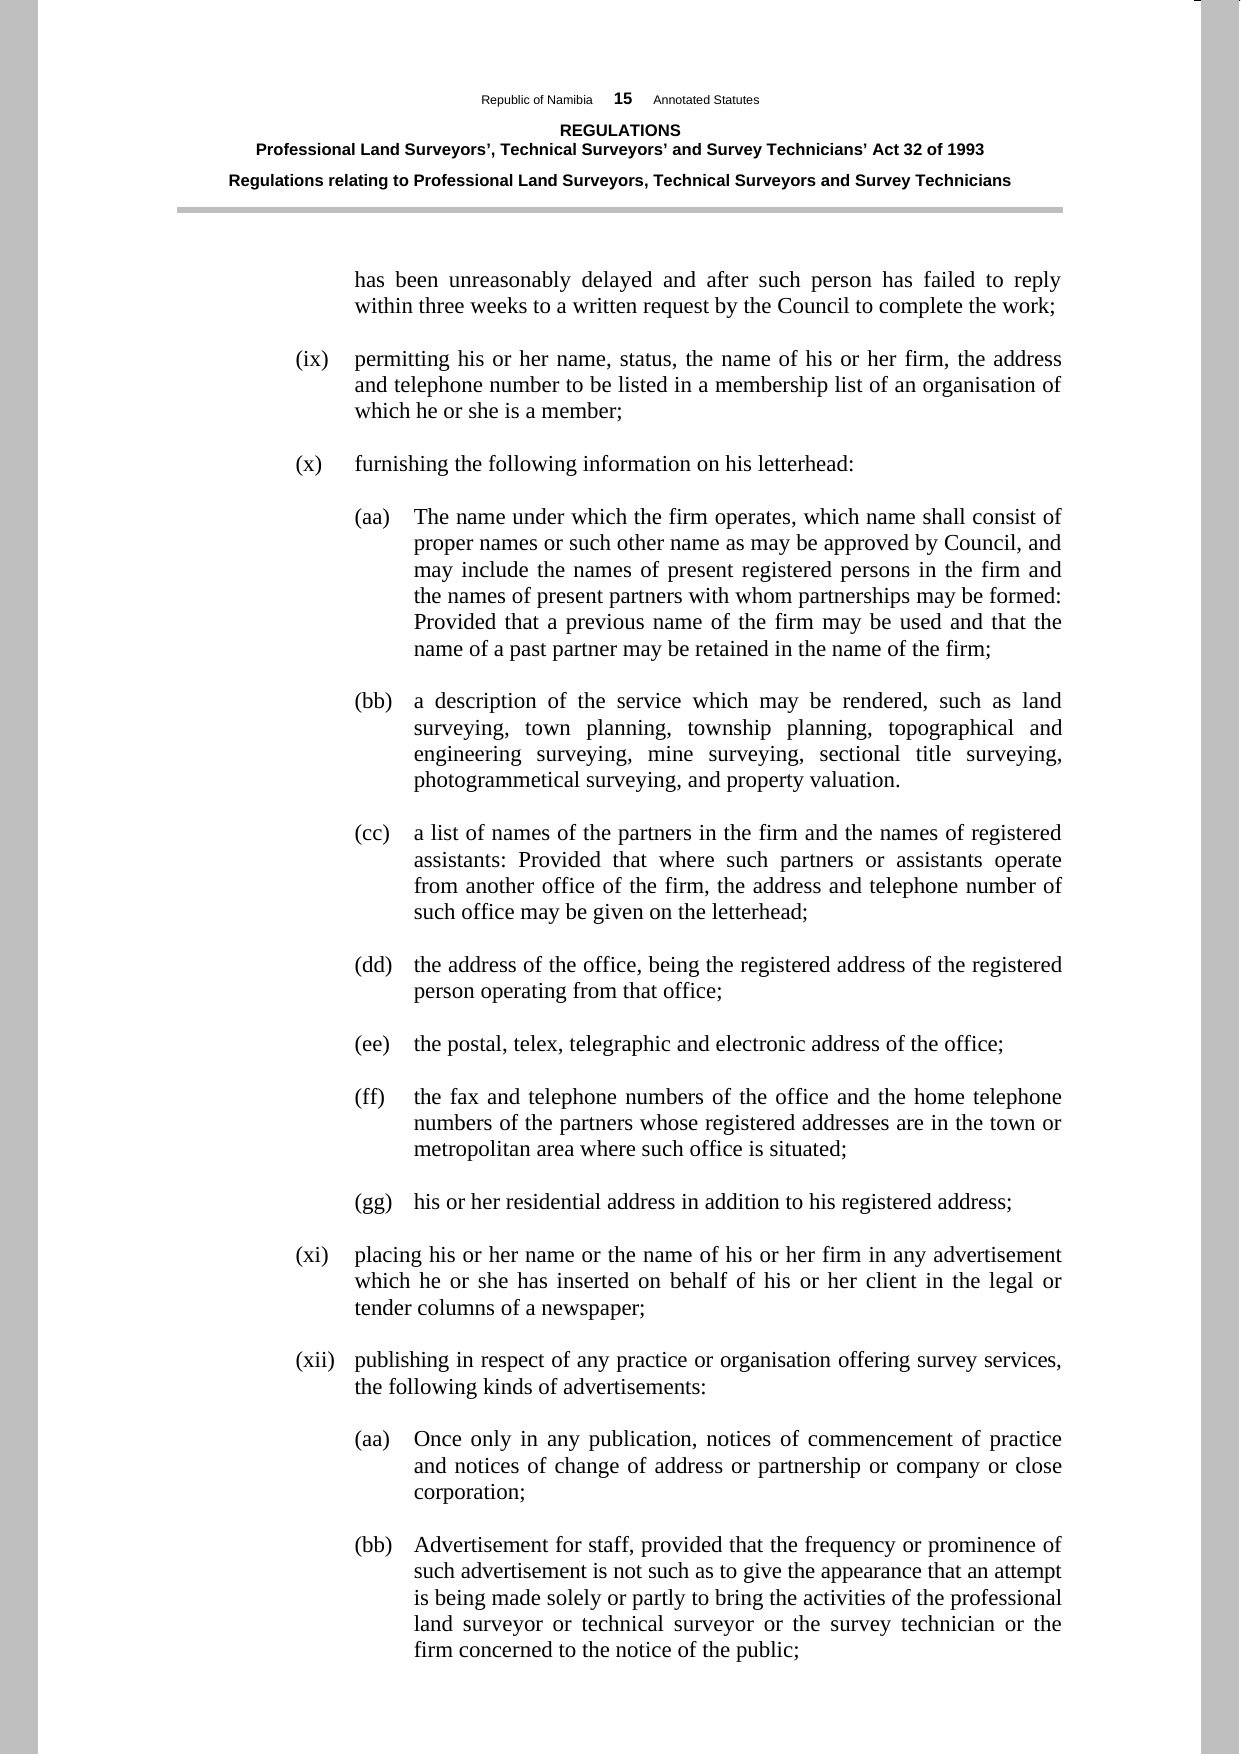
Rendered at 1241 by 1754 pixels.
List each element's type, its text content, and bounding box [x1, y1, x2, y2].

text (dd) the address of the office, being the registered address of the registered person operating from that office; [354, 951, 1063, 1004]
text (xi) placing his or her name or the name of his or her firm in any advertisement which he or she has inserted on behalf of his or her client in the legal or tender columns of a newspaper; [295, 1241, 1063, 1320]
text (bb) Advertisement for staff, provided that the frequency or prominence of such advertisement is not such as to give the appearance that an attempt is being made solely or partly to bring the activities of the professional land surveyor or technical surveyor or the survey technician or the firm concerned to the notice of the public; [354, 1531, 1063, 1663]
text (xii) publishing in respect of any practice or organisation offering survey services, the following kinds of advertisements: [295, 1346, 1063, 1399]
text (ee) the postal, telex, telegraphic and electronic address of the office; [354, 1030, 1063, 1056]
text (aa) The name under which the firm operates, which name shall consist of proper names or such other name as may be approved by Council, and may include the names of present registered persons in the firm and the names of present partners with whom partnerships may be formed: Provided that a previous name of the firm may be used and that the name of a past partner may be retained in the name of the firm; [354, 503, 1063, 661]
text (x) furnishing the following information on his letterhead: [295, 450, 1063, 477]
text (gg) his or her residential address in addition to his registered address; [354, 1188, 1063, 1214]
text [295, 266, 1063, 318]
text (aa) Once only in any publication, notices of commencement of practice and notices of change of address or partnership or company or close corporation; [354, 1425, 1063, 1504]
text (bb) a description of the service which may be rendered, such as land surveying, town planning, township planning, topographical and engineering surveying, mine surveying, sectional title surveying, photogrammetical surveying, and property valuation. [354, 687, 1063, 793]
text (ff) the fax and telephone numbers of the office and the home telephone numbers of the partners whose registered addresses are in the town or metropolitan area where such office is situated; [354, 1083, 1063, 1162]
text (cc) a list of names of the partners in the firm and the names of registered assistants: Provided that where such partners or assistants operate from another office of the firm, the address and telephone number of such office may be given on the letterhead; [354, 819, 1063, 925]
text (ix) permitting his or her name, status, the name of his or her firm, the address and telephone number to be listed in a membership list of an organisation of which he or she is a member; [295, 345, 1063, 424]
